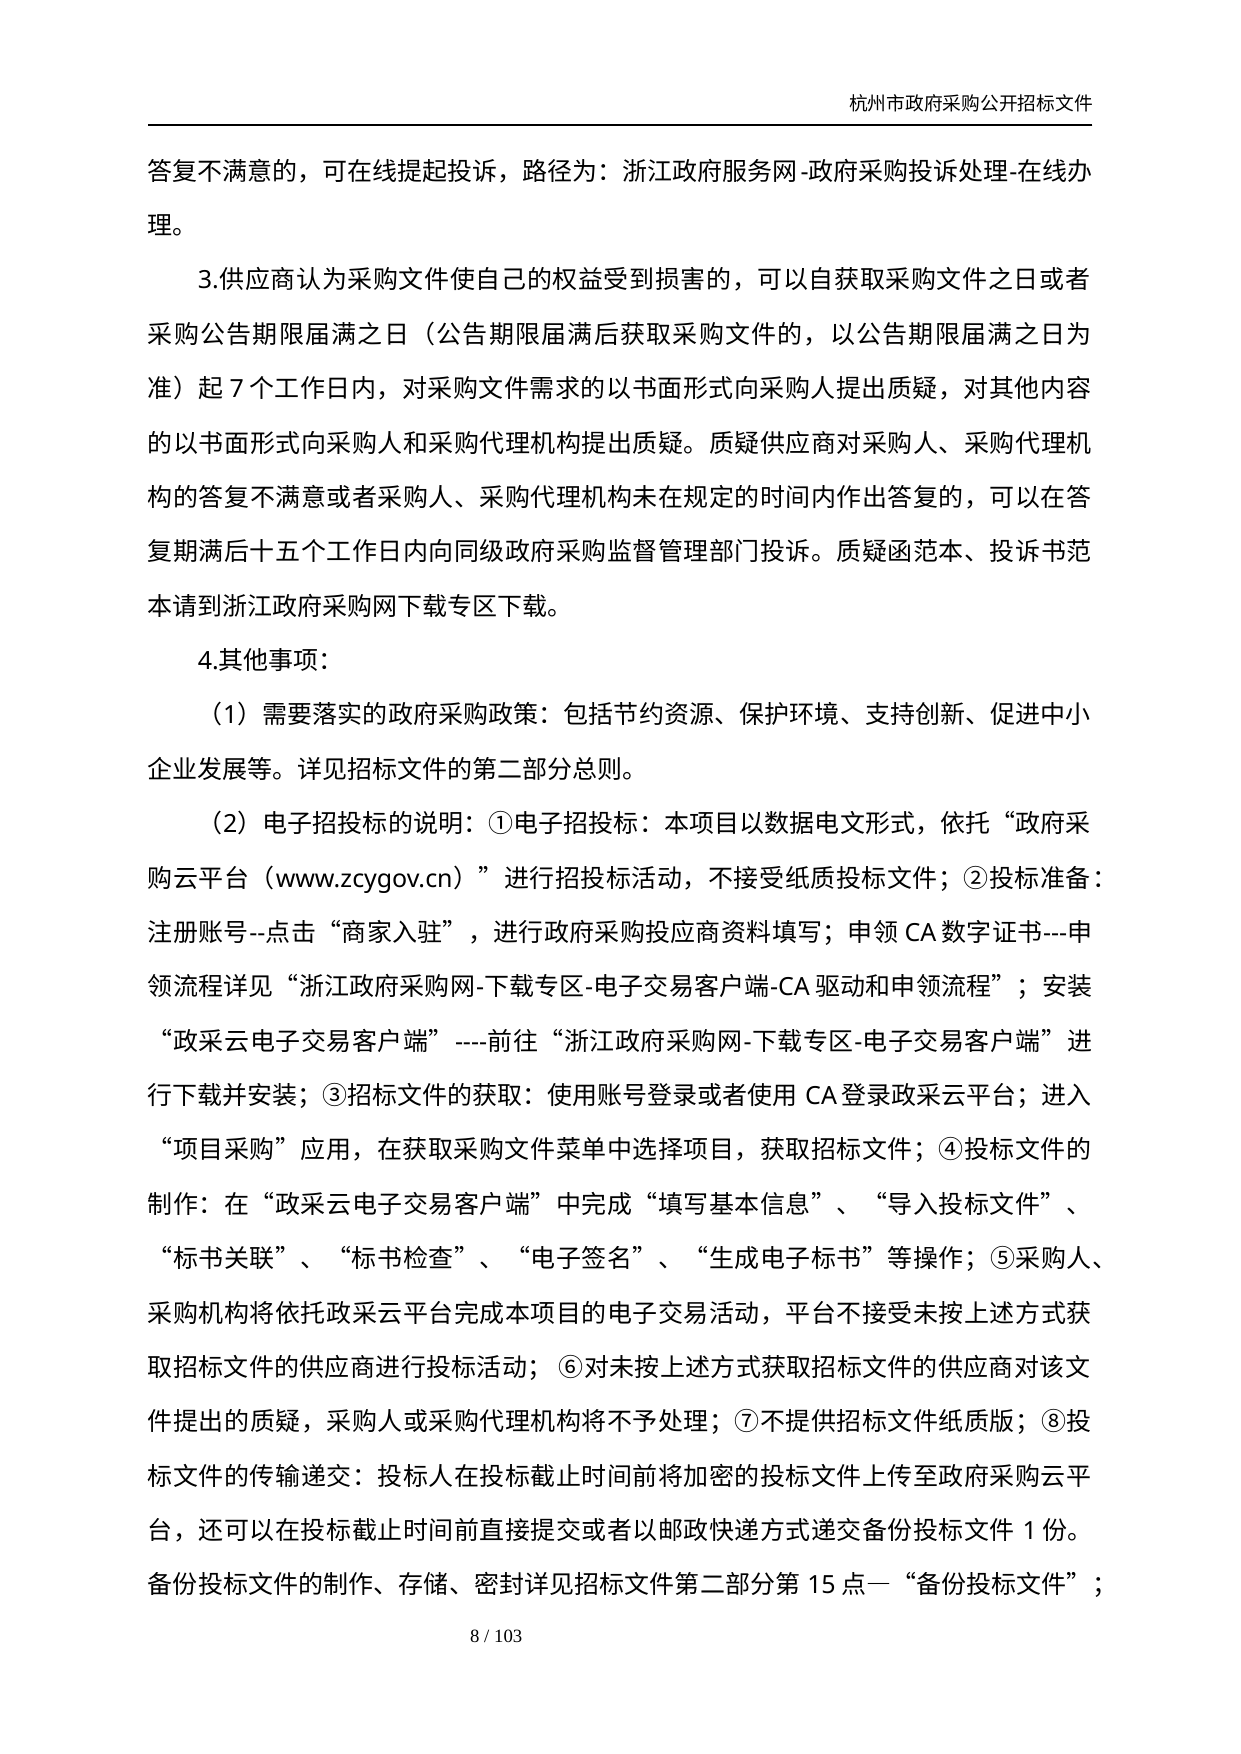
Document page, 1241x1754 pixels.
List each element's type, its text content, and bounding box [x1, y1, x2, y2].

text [148, 804, 1092, 1601]
text 3.供应商认为采购文件使自己的权益受到损害的，可以自获取采购文件之日或者采购公告期限届满之日（公告期限届满后获取采购文件的，以公告期限届满之日为准）起7个工作日内，对采购文件需求的以书面形式向采购人提出质疑，对其他内容的以书面形式向采购人和采购代理机构提出质疑。质疑供应商对采购人、采购代理机构的答复不满意或者采购人、采购代理机构未在规定的时间内作出答复的，可以在答复期满后十五个工作日内向同级政府采购监督管理部门投诉。质疑函范本、投诉书范本请到浙江政府采购网下载专区下载。 [148, 260, 1092, 622]
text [148, 151, 1092, 242]
text （1）需要落实的政府采购政策：包括节约资源、保护环境、支持创新、促进中小企业发展等。详见招标文件的第二部分总则。 [148, 695, 1092, 786]
text 4.其他事项： [148, 641, 1092, 677]
